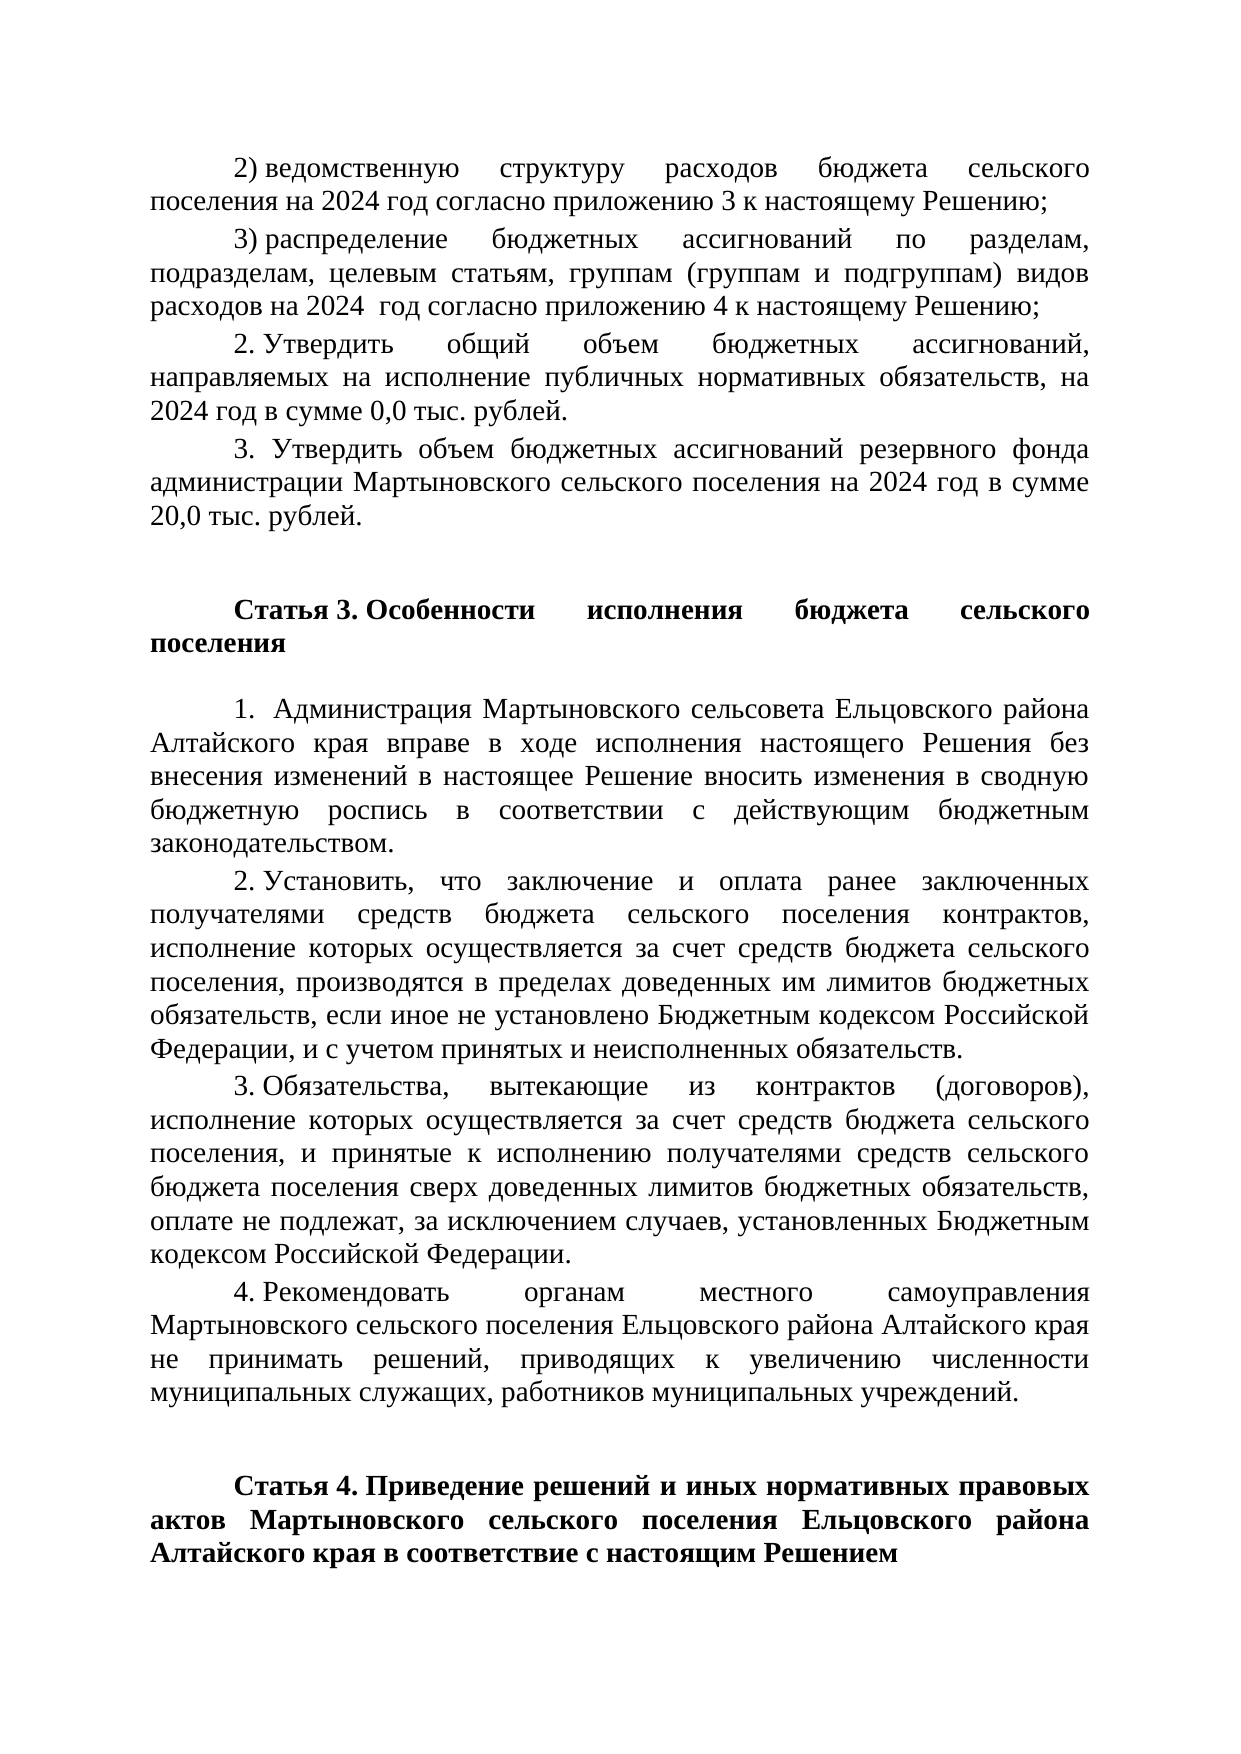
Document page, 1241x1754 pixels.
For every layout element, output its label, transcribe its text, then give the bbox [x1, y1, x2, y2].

text 3) распределение бюджетных ассигнований по разделам, подразделам, целевым статьям, группам (группам и подгруппам) видов расходов на 2024 год согласно приложению 4 к настоящему Решению; [150, 221, 1090, 322]
text 2) ведомственную структуру расходов бюджета сельского поселения на 2024 год согласно приложению 3 к настоящему Решению; [150, 150, 1090, 217]
text 2. Установить, что заключение и оплата ранее заключенных получателями средств бюджета сельского поселения контрактов, исполнение которых осуществляется за счет средств бюджета сельского поселения, производятся в пределах доведенных им лимитов бюджетных обязательств, если иное не установлено Бюджетным кодексом Российской Федерации, и с учетом принятых и неисполненных обязательств. [150, 863, 1090, 1064]
text Статья 4. Приведение решений и иных нормативных правовых актов Мартыновского сельского поселения Ельцовского района Алтайского края в соответствие с настоящим Решением [150, 1468, 1090, 1569]
text 1. Администрация Мартыновского сельсовета Ельцовского района Алтайского края вправе в ходе исполнения настоящего Решения без внесения изменений в настоящее Решение вносить изменения в сводную бюджетную роспись в соответствии с действующим бюджетным законодательством. [150, 691, 1090, 859]
text 3. Утвердить объем бюджетных ассигнований резервного фонда администрации Мартыновского сельского поселения на 2024 год в сумме 20,0 тыс. рублей. [150, 431, 1090, 531]
text Статья 3. Особенности исполнения бюджета сельского поселения [150, 592, 1090, 659]
text 4. Рекомендовать органам местного самоуправления Мартыновского сельского поселения Ельцовского района Алтайского края не принимать решений, приводящих к увеличению численности муниципальных служащих, работников муниципальных учреждений. [150, 1274, 1090, 1408]
text 2. Утвердить общий объем бюджетных ассигнований, направляемых на исполнение публичных нормативных обязательств, на 2024 год в сумме 0,0 тыс. рублей. [150, 326, 1090, 427]
text 3. Обязательства, вытекающие из контрактов (договоров), исполнение которых осуществляется за счет средств бюджета сельского поселения, и принятые к исполнению получателями средств сельского бюджета поселения сверх доведенных лимитов бюджетных обязательств, оплате не подлежат, за исключением случаев, установленных Бюджетным кодексом Российской Федерации. [150, 1068, 1090, 1270]
